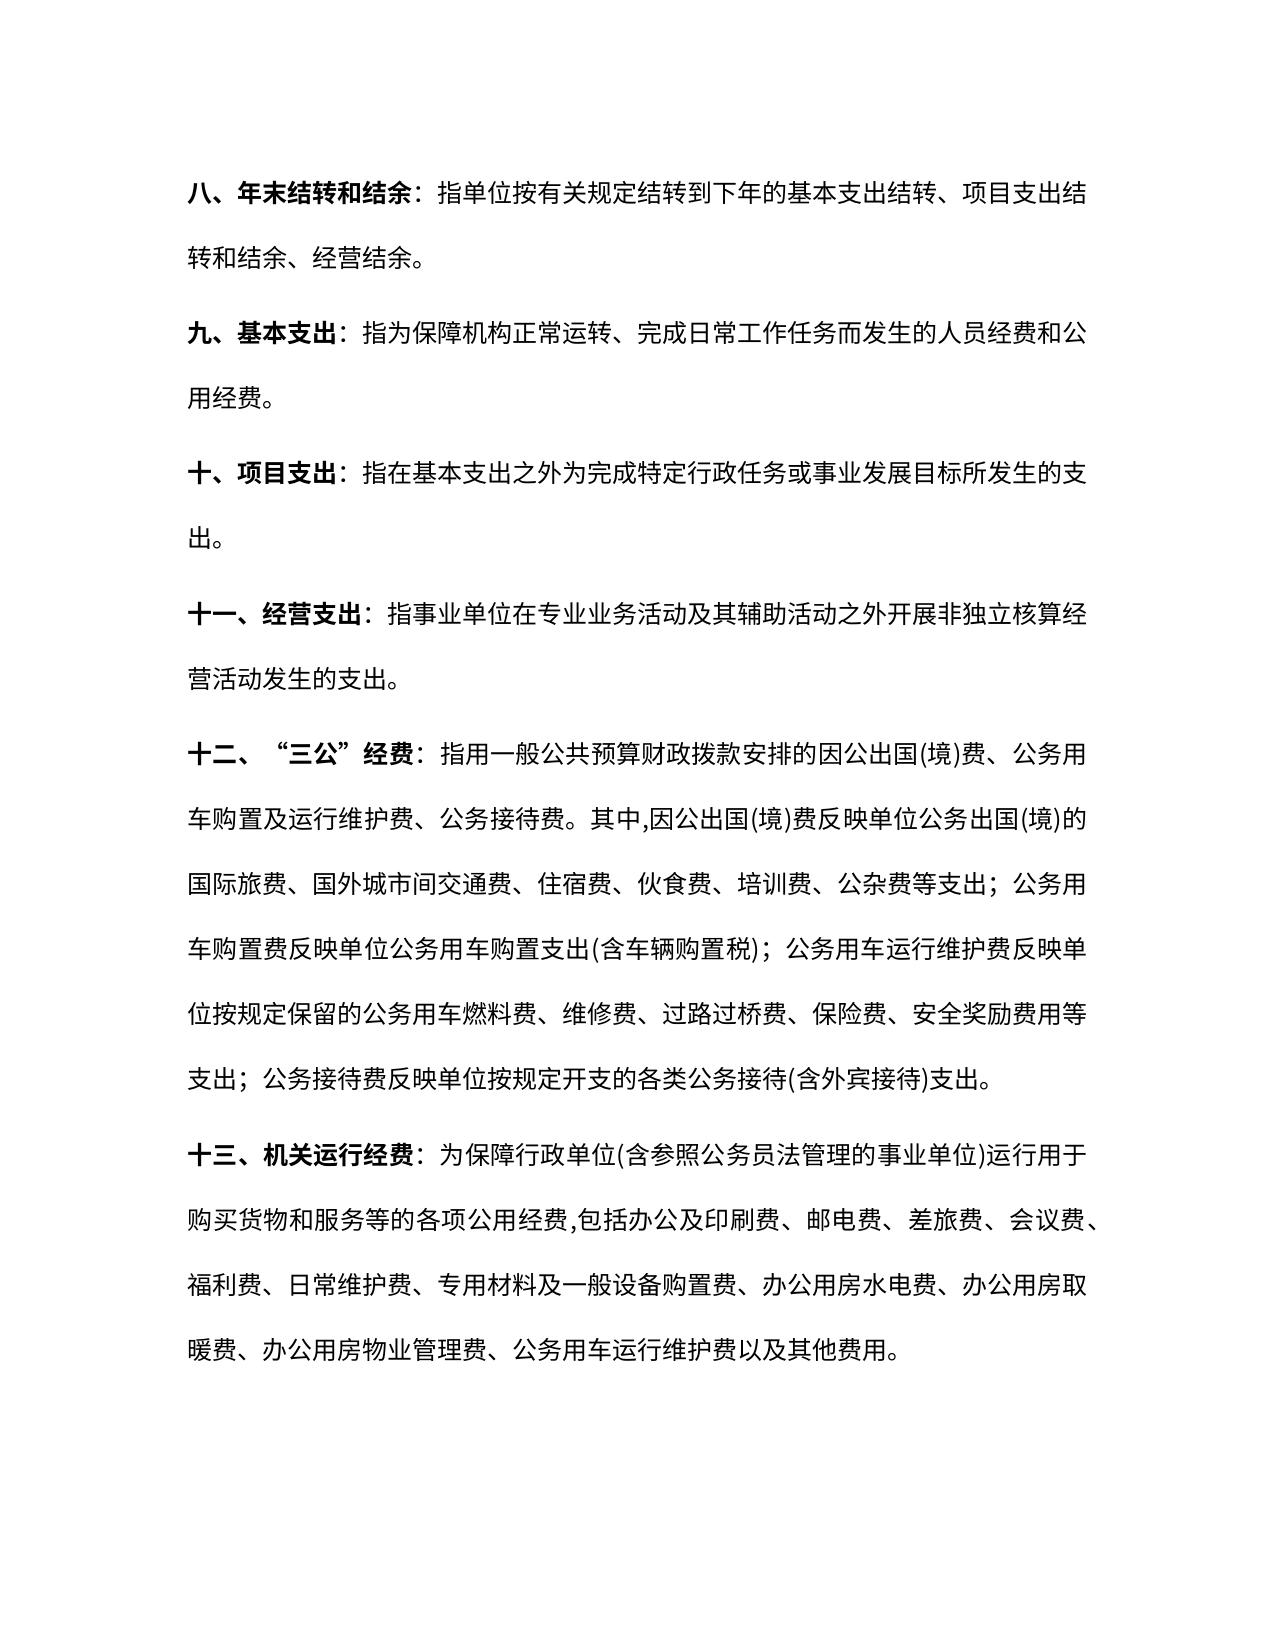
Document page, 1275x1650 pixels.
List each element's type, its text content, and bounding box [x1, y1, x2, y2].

text 九、基本支出：指为保障机构正常运转、完成日常工作任务而发生的人员经费和公用经费。 [187, 299, 1087, 429]
text 十、项目支出：指在基本支出之外为完成特定行政任务或事业发展目标所发生的支出。 [187, 439, 1087, 569]
text 十二、“三公”经费：指用一般公共预算财政拨款安排的因公出国(境)费、公务用车购置及运行维护费、公务接待费。其中,因公出国(境)费反映单位公务出国(境)的国际旅费、国外城市间交通费、住宿费、伙食费、培训费、公杂费等支出；公务用车购置费反映单位公务用车购置支出(含车辆购置税)；公务用车运行维护费反映单位按规定保留的公务用车燃料费、维修费、过路过桥费、保险费、安全奖励费用等支出；公务接待费反映单位按规定开支的各类公务接待(含外宾接待)支出。 [187, 720, 1087, 1110]
text 八、年末结转和结余：指单位按有关规定结转到下年的基本支出结转、项目支出结转和结余、经营结余。 [187, 159, 1087, 289]
text 十三、机关运行经费：为保障行政单位(含参照公务员法管理的事业单位)运行用于购买货物和服务等的各项公用经费,包括办公及印刷费、邮电费、差旅费、会议费、福利费、日常维护费、专用材料及一般设备购置费、办公用房水电费、办公用房取暖费、办公用房物业管理费、公务用车运行维护费以及其他费用。 [187, 1121, 1087, 1381]
text 十一、经营支出：指事业单位在专业业务活动及其辅助活动之外开展非独立核算经营活动发生的支出。 [187, 580, 1087, 710]
